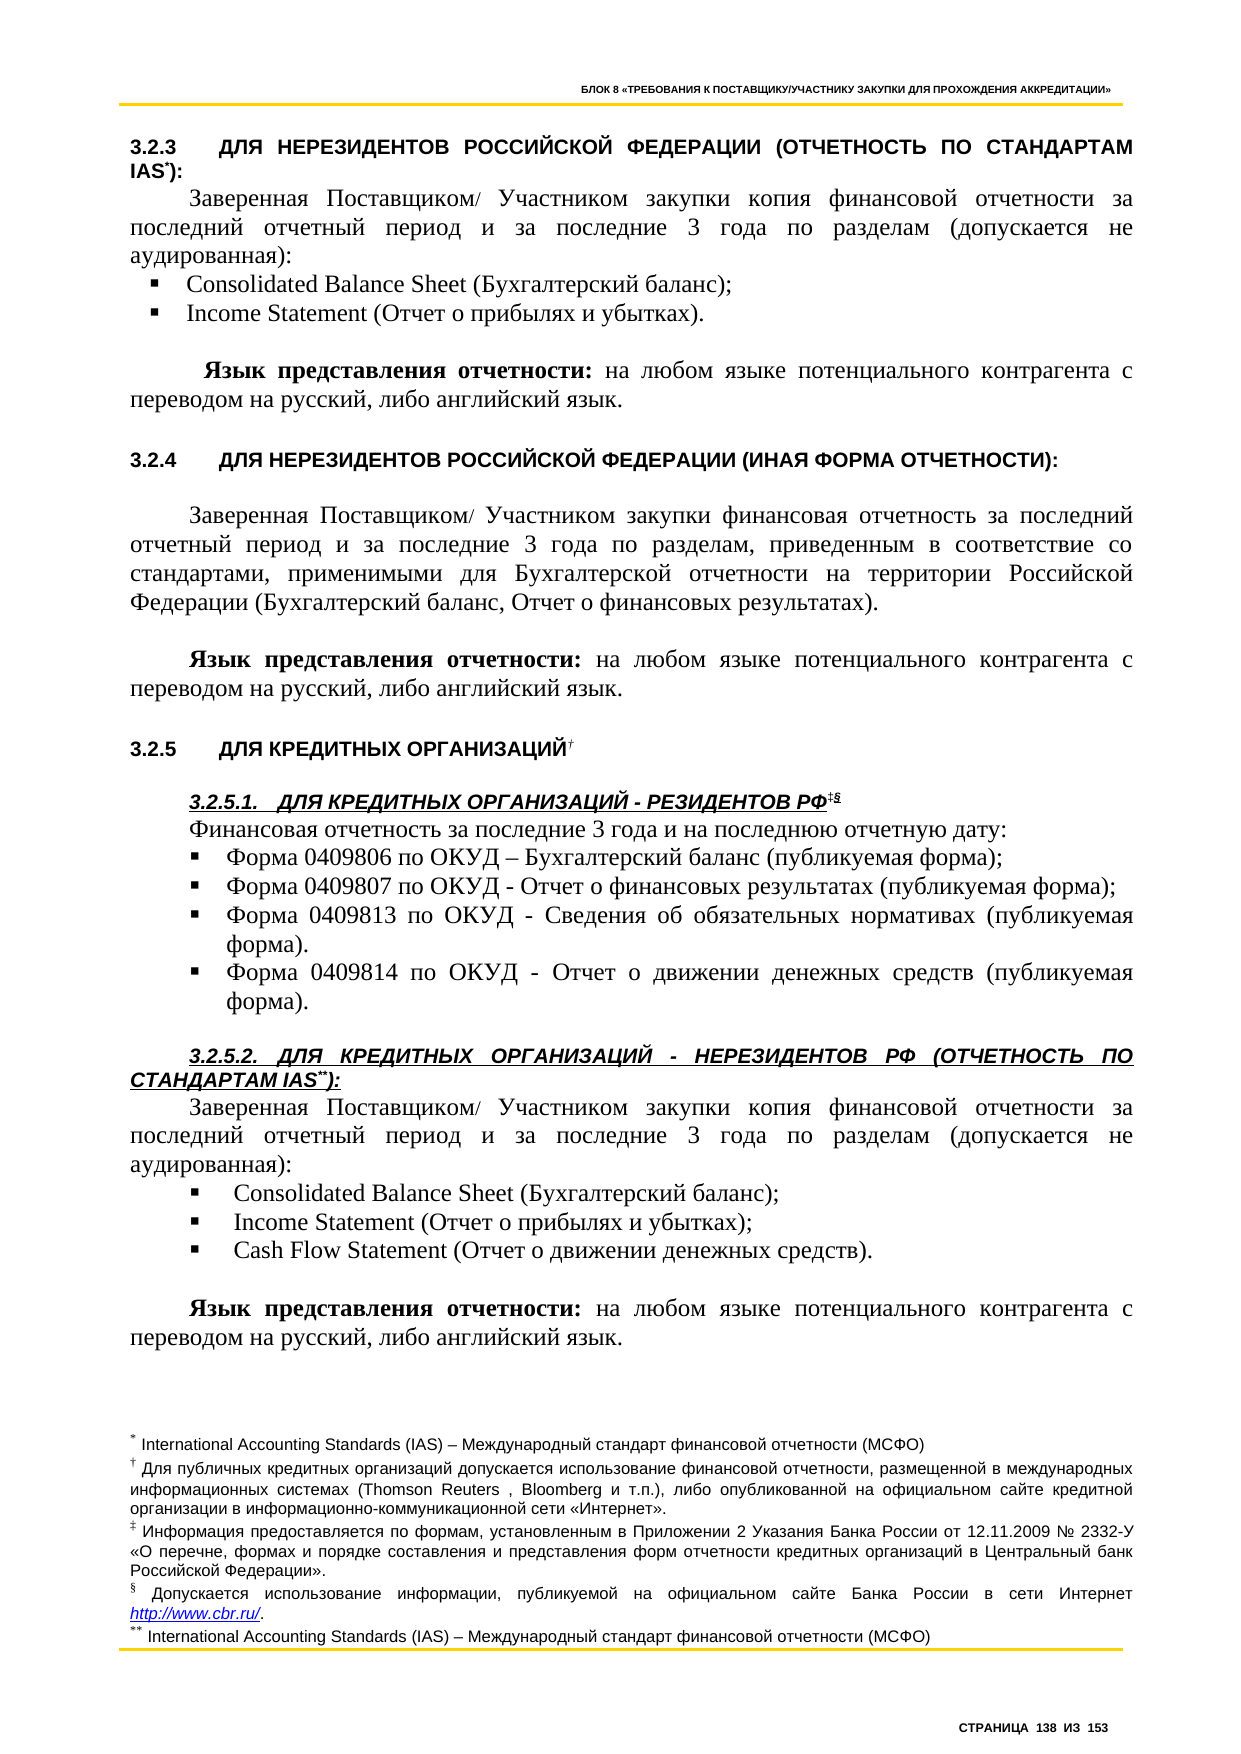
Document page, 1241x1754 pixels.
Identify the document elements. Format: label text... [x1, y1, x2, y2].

list Cash Flow Statement (Отчет о движении денежных средств). [189, 1235, 1134, 1264]
list ДЛЯ НЕРЕЗИДЕНТОВ РОССИЙСКОЙ ФЕДЕРАЦИИ (ИНАЯ ФОРМА ОТЧЕТНОСТИ): [130, 448, 1134, 472]
text Язык представления отчетности: на любом языке потенциального контрагента с переводом на русский, либо английский язык. [130, 355, 1134, 413]
text Заверенная Поставщиком/ Участником закупки копия финансовой отчетности за последний отчетный период и за последние 3 года по разделам (допускается не аудированная): [130, 1092, 1134, 1178]
list Consolidated Balance Sheet (Бухгалтерский баланс); [149, 269, 1134, 298]
list Income Statement (Отчет о прибылях и убытках); [189, 1207, 1134, 1235]
text 3.2.5.2. ДЛЯ КРЕДИТНЫХ ОРГАНИЗАЦИЙ - НЕРЕЗИДЕНТОВ РФ (ОТЧЕТНОСТЬ ПО СТАНДАРТАМ IAS): [130, 1044, 1134, 1092]
list ДЛЯ НЕРЕЗИДЕНТОВ РОССИЙСКОЙ ФЕДЕРАЦИИ (ОТЧЕТНОСТЬ ПО СТАНДАРТАМ IAS): [130, 135, 1134, 183]
text 3.2.5.1. ДЛЯ КРЕДИТНЫХ ОРГАНИЗАЦИЙ - РЕЗИДЕНТОВ РФ [130, 790, 1134, 814]
text Финансовая отчетность за последние 3 года и на последнюю отчетную дату: [130, 814, 1134, 842]
list Income Statement (Отчет о прибылях и убытках). [149, 298, 1134, 327]
list ДЛЯ КРЕДИТНЫХ ОРГАНИЗАЦИЙ [130, 737, 1134, 761]
list Форма 0409807 по ОКУД - Отчет о финансовых результатах (публикуемая форма); [189, 871, 1134, 900]
list Consolidated Balance Sheet (Бухгалтерский баланс); [189, 1178, 1134, 1207]
list Форма 0409814 по ОКУД - Отчет о движении денежных средств (публикуемая форма). [189, 957, 1134, 1015]
list Форма 0409806 по ОКУД – Бухгалтерский баланс (публикуемая форма); [189, 842, 1134, 871]
text Заверенная Поставщиком/ Участником закупки финансовая отчетность за последний отчетный период и за последние 3 года по разделам, приведенным в соответствие со стандартами, применимыми для Бухгалтерской отчетности на территории Российской Федерации (Бухгалтерский баланс, Отчет о финансовых результатах). [130, 501, 1134, 616]
text Язык представления отчетности: на любом языке потенциального контрагента с переводом на русский, либо английский язык. [130, 1293, 1134, 1350]
text Язык представления отчетности: на любом языке потенциального контрагента с переводом на русский, либо английский язык. [130, 644, 1134, 702]
list Форма 0409813 по ОКУД - Сведения об обязательных нормативах (публикуемая форма). [189, 900, 1134, 957]
text Заверенная Поставщиком/ Участником закупки копия финансовой отчетности за последний отчетный период и за последние 3 года по разделам (допускается не аудированная): [130, 183, 1134, 269]
